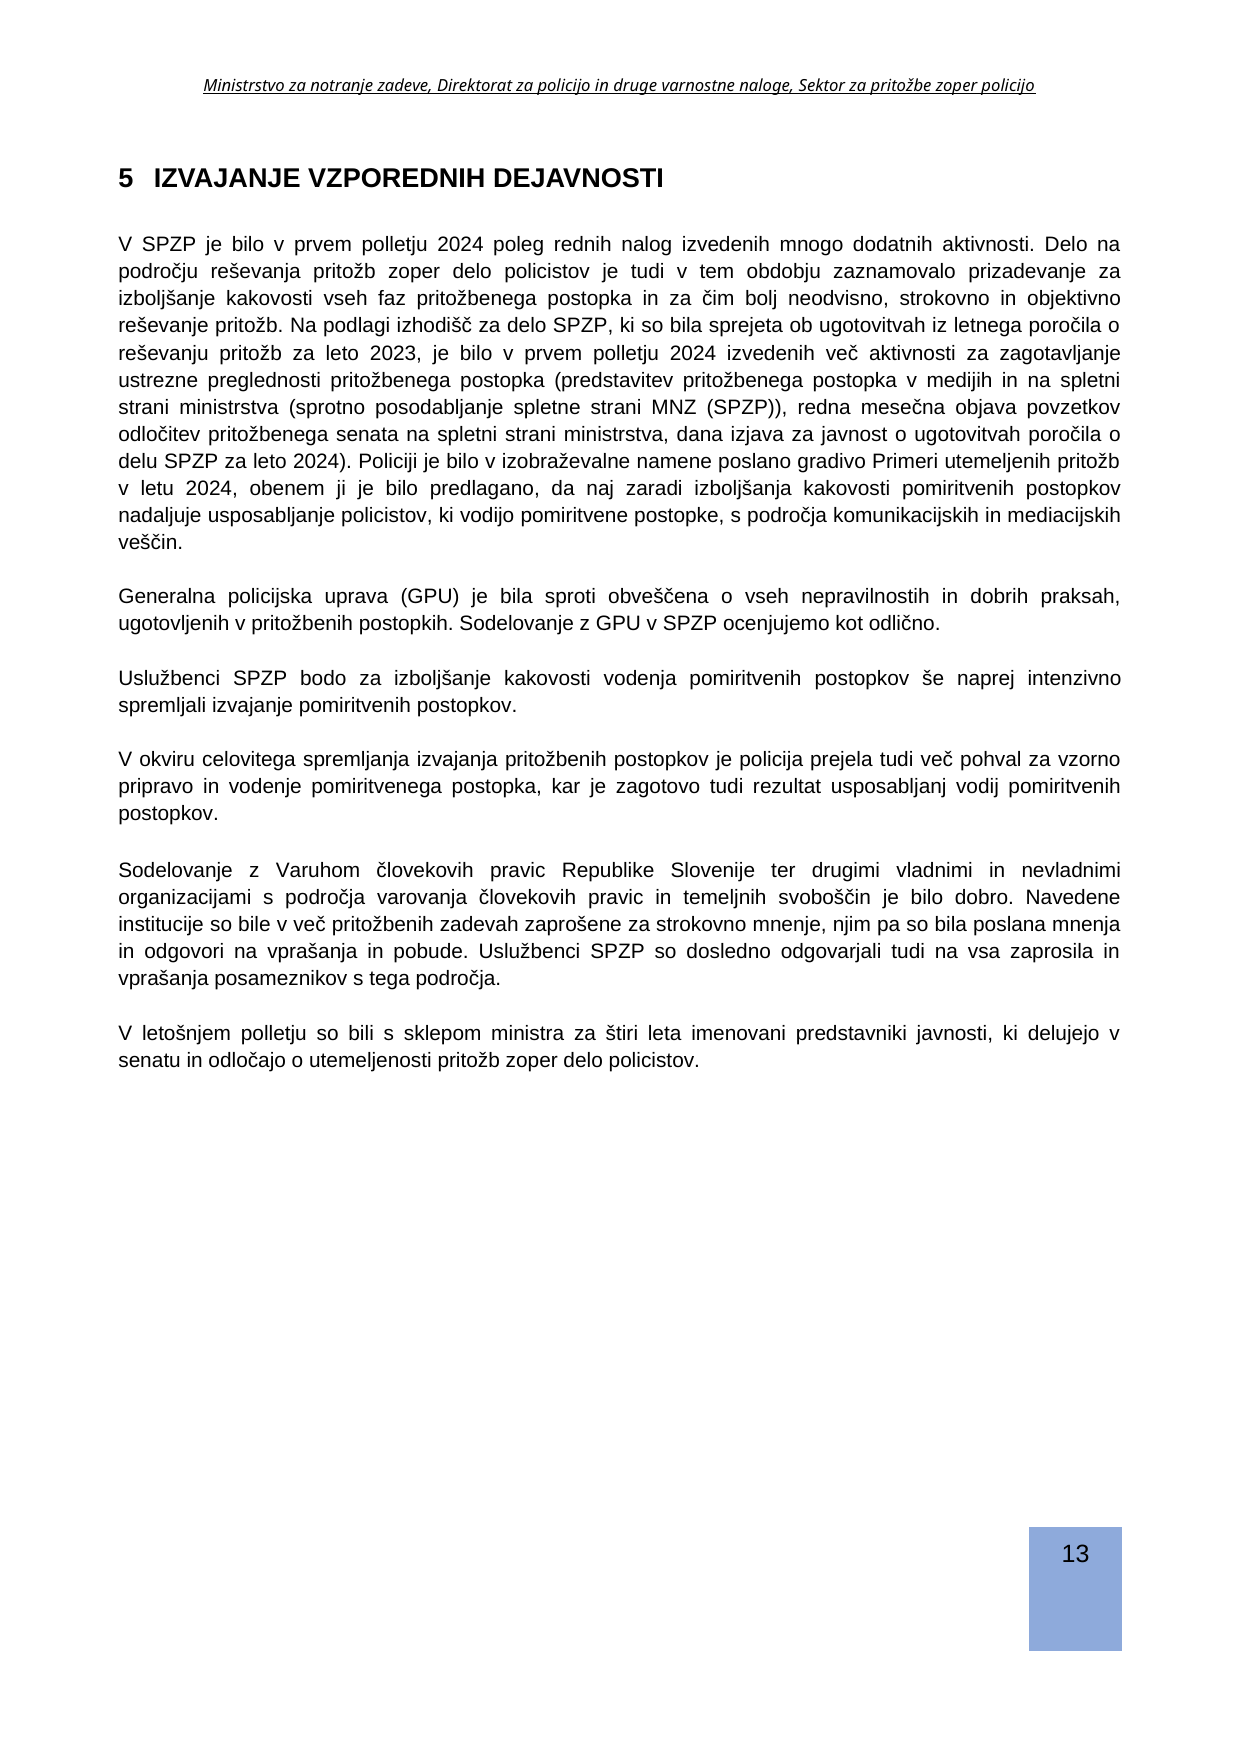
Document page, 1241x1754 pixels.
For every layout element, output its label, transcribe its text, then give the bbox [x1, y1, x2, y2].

text Generalna policijska uprava (GPU) je bila sproti obveščena o vseh nepravilnostih in dobrih praksah, ugotovljenih v pritožbenih postopkih. Sodelovanje z GPU v SPZP ocenjujemo kot odlično. [118, 582, 1122, 636]
text Uslužbenci SPZP bodo za izboljšanje kakovosti vodenja pomiritvenih postopkov še naprej intenzivno spremljali izvajanje pomiritvenih postopkov. [118, 663, 1122, 717]
subtitle IZVAJANJE VZPOREDNIH DEJAVNOSTI [118, 165, 1122, 192]
text V SPZP je bilo v prvem polletju 2024 poleg rednih nalog izvedenih mnogo dodatnih aktivnosti. Delo na področju reševanja pritožb zoper delo policistov je tudi v tem obdobju zaznamovalo prizadevanje za izboljšanje kakovosti vseh faz pritožbenega postopka in za čim bolj neodvisno, strokovno in objektivno reševanje pritožb. Na podlagi izhodišč za delo SPZP, ki so bila sprejeta ob ugotovitvah iz letnega poročila o reševanju pritožb za leto 2023, je bilo v prvem polletju 2024 izvedenih več aktivnosti za zagotavljanje ustrezne preglednosti pritožbenega postopka (predstavitev pritožbenega postopka v medijih in na spletni strani ministrstva (sprotno posodabljanje spletne strani MNZ (SPZP)), redna mesečna objava povzetkov odločitev pritožbenega senata na spletni strani ministrstva, dana izjava za javnost o ugotovitvah poročila o delu SPZP za leto 2024). Policiji je bilo v izobraževalne namene poslano gradivo Primeri utemeljenih pritožb v letu 2024, obenem ji je bilo predlagano, da naj zaradi izboljšanja kakovosti pomiritvenih postopkov nadaljuje usposabljanje policistov, ki vodijo pomiritvene postopke, s področja komunikacijskih in mediacijskih veščin. [118, 230, 1122, 555]
text V okviru celovitega spremljanja izvajanja pritožbenih postopkov je policija prejela tudi več pohval za vzorno pripravo in vodenje pomiritvenega postopka, kar je zagotovo tudi rezultat usposabljanj vodij pomiritvenih postopkov. [118, 744, 1122, 826]
text V letošnjem polletju so bili s sklepom ministra za štiri leta imenovani predstavniki javnosti, ki delujejo v senatu in odločajo o utemeljenosti pritožb zoper delo policistov. [118, 1018, 1122, 1072]
text Sodelovanje z Varuhom človekovih pravic Republike Slovenije ter drugimi vladnimi in nevladnimi organizacijami s področja varovanja človekovih pravic in temeljnih svoboščin je bilo dobro. Navedene institucije so bile v več pritožbenih zadevah zaprošene za strokovno mnenje, njim pa so bila poslana mnenja in odgovori na vprašanja in pobude. Uslužbenci SPZP so dosledno odgovarjali tudi na vsa zaprosila in vprašanja posameznikov s tega področja. [118, 856, 1122, 991]
